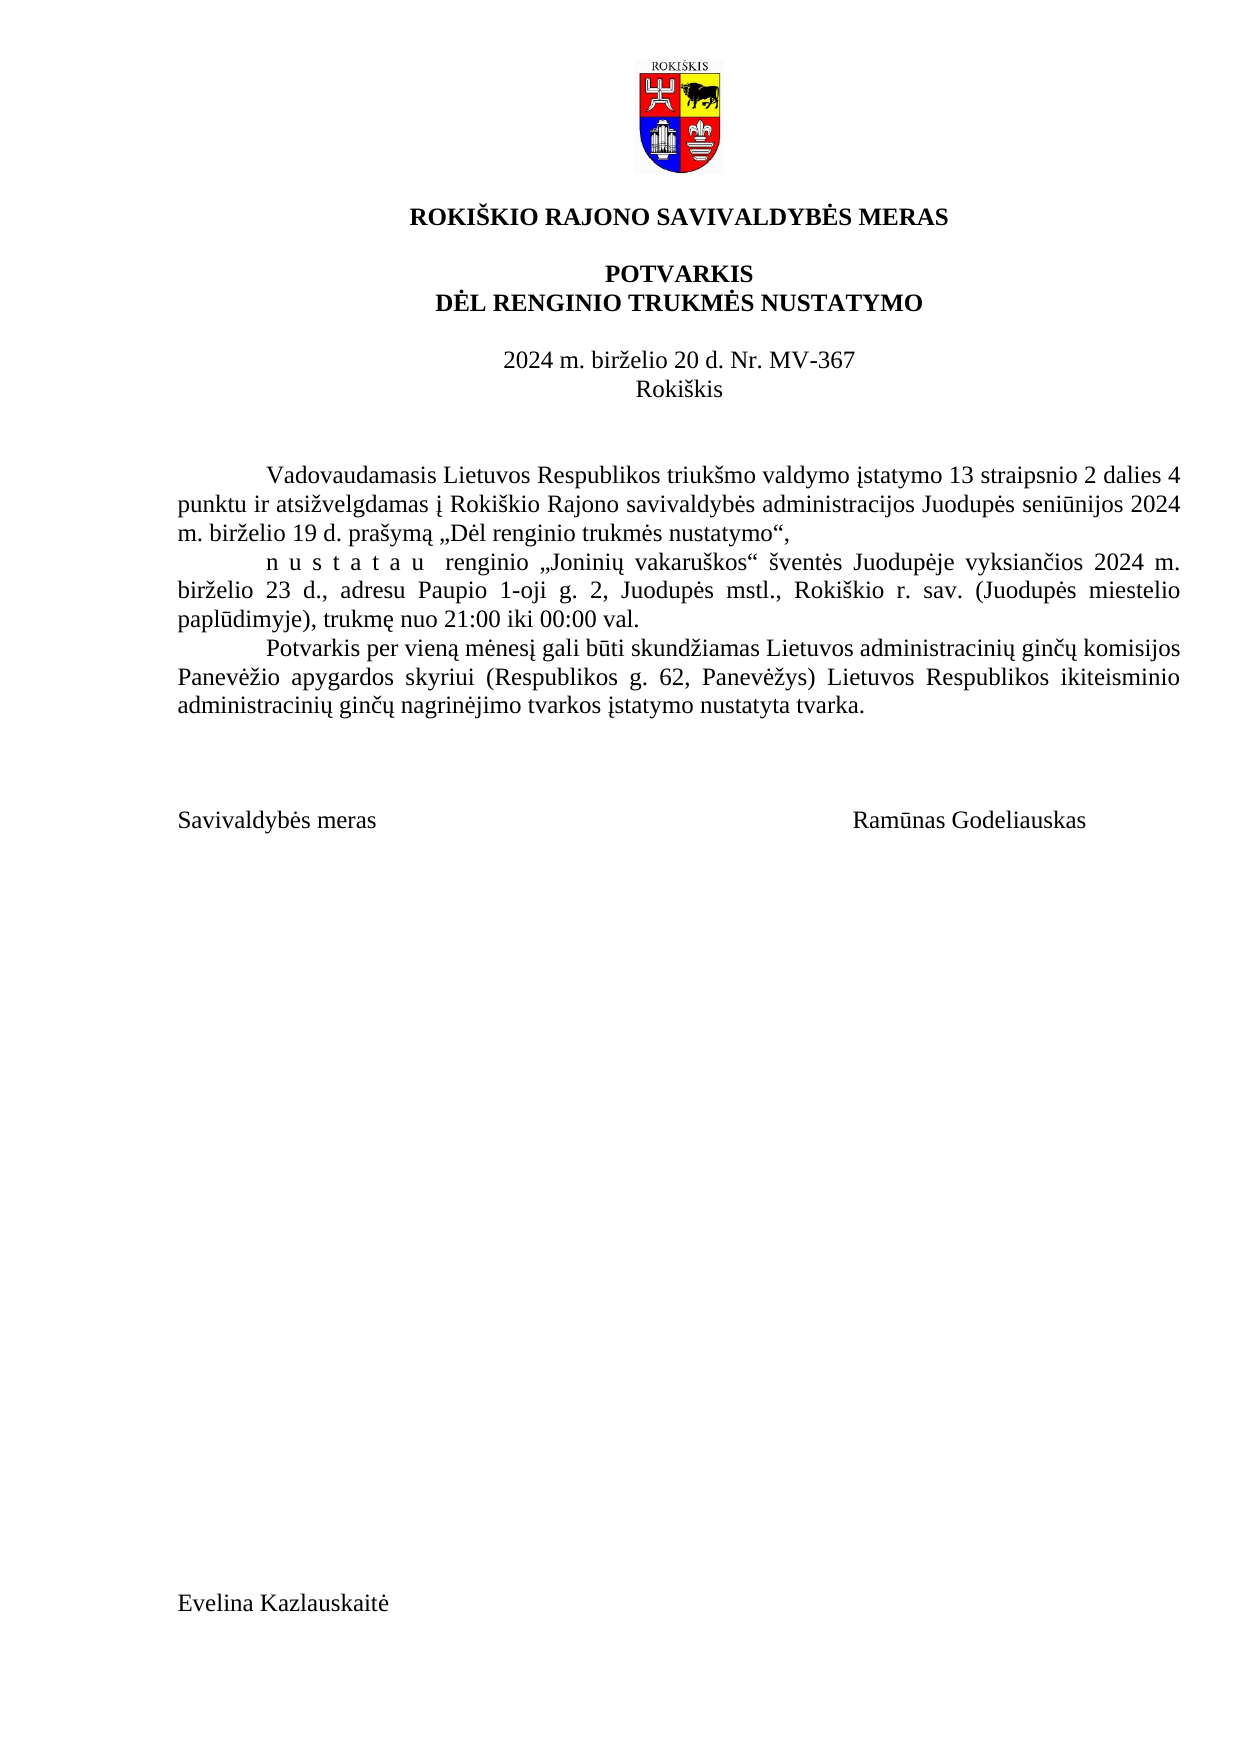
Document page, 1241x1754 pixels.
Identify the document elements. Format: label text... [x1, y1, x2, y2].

text ROKIŠKIO RAJONO SAVIVALDYBĖS MERAS [177, 202, 1181, 231]
text Potvarkis per vieną mėnesį gali būti skundžiamas Lietuvos administracinių ginčų komisijos Panevėžio apygardos skyriui (Respublikos g. 62, Panevėžys) Lietuvos Respublikos ikiteisminio administracinių ginčų nagrinėjimo tvarkos įstatymo nustatyta tvarka. [177, 633, 1181, 719]
text Savivaldybės meras Ramūnas Godeliauskas [177, 806, 1181, 834]
text Evelina Kazlauskaitė [177, 1588, 1181, 1617]
text DĖL RENGINIO TRUKMĖS NUSTATYMO [177, 288, 1181, 317]
text n u s t a t a u renginio „Joninių vakaruškos“ šventės Juodupėje vyksiančios 2024 m. birželio 23 d., adresu Paupio 1-oji g. 2, Juodupės mstl., Rokiškio r. sav. (Juodupės miestelio paplūdimyje), trukmę nuo 21:00 iki 00:00 val. [177, 547, 1181, 633]
text 2024 m. birželio 20 d. Nr. MV-367 [177, 346, 1181, 374]
text Vadovaudamasis Lietuvos Respublikos triukšmo valdymo įstatymo 13 straipsnio 2 dalies 4 punktu ir atsižvelgdamas į Rokiškio Rajono savivaldybės administracijos Juodupės seniūnijos 2024 m. birželio 19 d. prašymą „Dėl renginio trukmės nustatymo“, [177, 461, 1181, 547]
text Rokiškis [177, 374, 1181, 403]
text POTVARKIS [177, 259, 1181, 288]
picture [634, 59, 724, 174]
